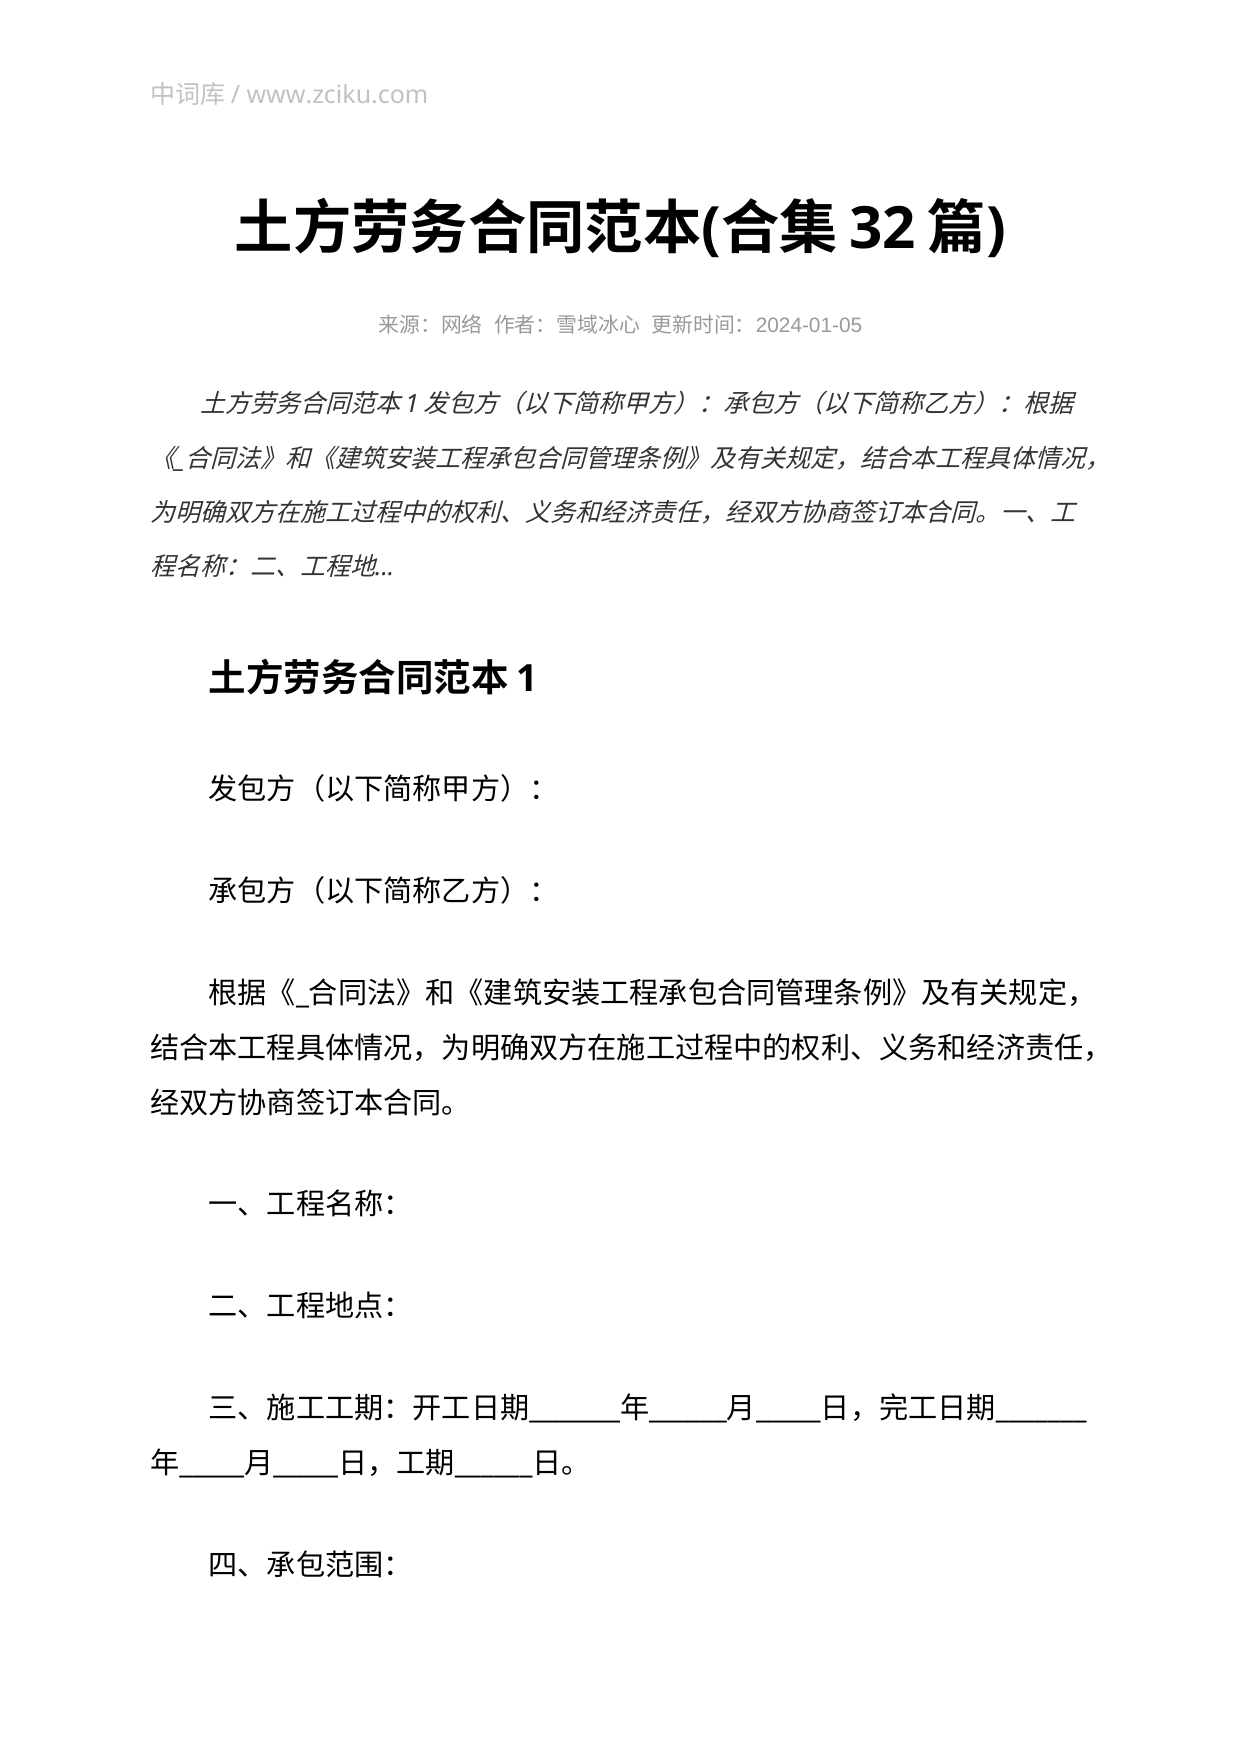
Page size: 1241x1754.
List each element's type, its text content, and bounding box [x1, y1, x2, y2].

text 四、承包范围： [150, 1541, 1090, 1584]
text 一、工程名称： [150, 1181, 1090, 1223]
text 来源：网络 作者：雪域冰心 更新时间：2024-01-05 [150, 313, 1090, 337]
text 承包方（以下简称乙方）： [150, 867, 1090, 910]
text 根据《_合同法》和《建筑安装工程承包合同管理条例》及有关规定，结合本工程具体情况，为明确双方在施工过程中的权利、义务和经济责任，经双方协商签订本合同。 [150, 969, 1090, 1121]
text 二、工程地点： [150, 1283, 1090, 1325]
text 发包方（以下简称甲方）： [150, 766, 1090, 808]
text 三、施工工期：开工日期_______年______月_____日，完工日期_______年_____月_____日，工期______日。 [150, 1384, 1090, 1482]
text 土方劳务合同范本1 [150, 648, 1090, 703]
subtitle 土方劳务合同范本(合集32篇) [150, 181, 1090, 266]
text 土方劳务合同范本1发包方（以下简称甲方）：承包方（以下简称乙方）：根据《_合同法》和《建筑安装工程承包合同管理条例》及有关规定，结合本工程具体情况，为明确双方在施工过程中的权利、义务和经济责任，经双方协商签订本合同。一、工程名称：二、工程地... [150, 384, 1090, 583]
